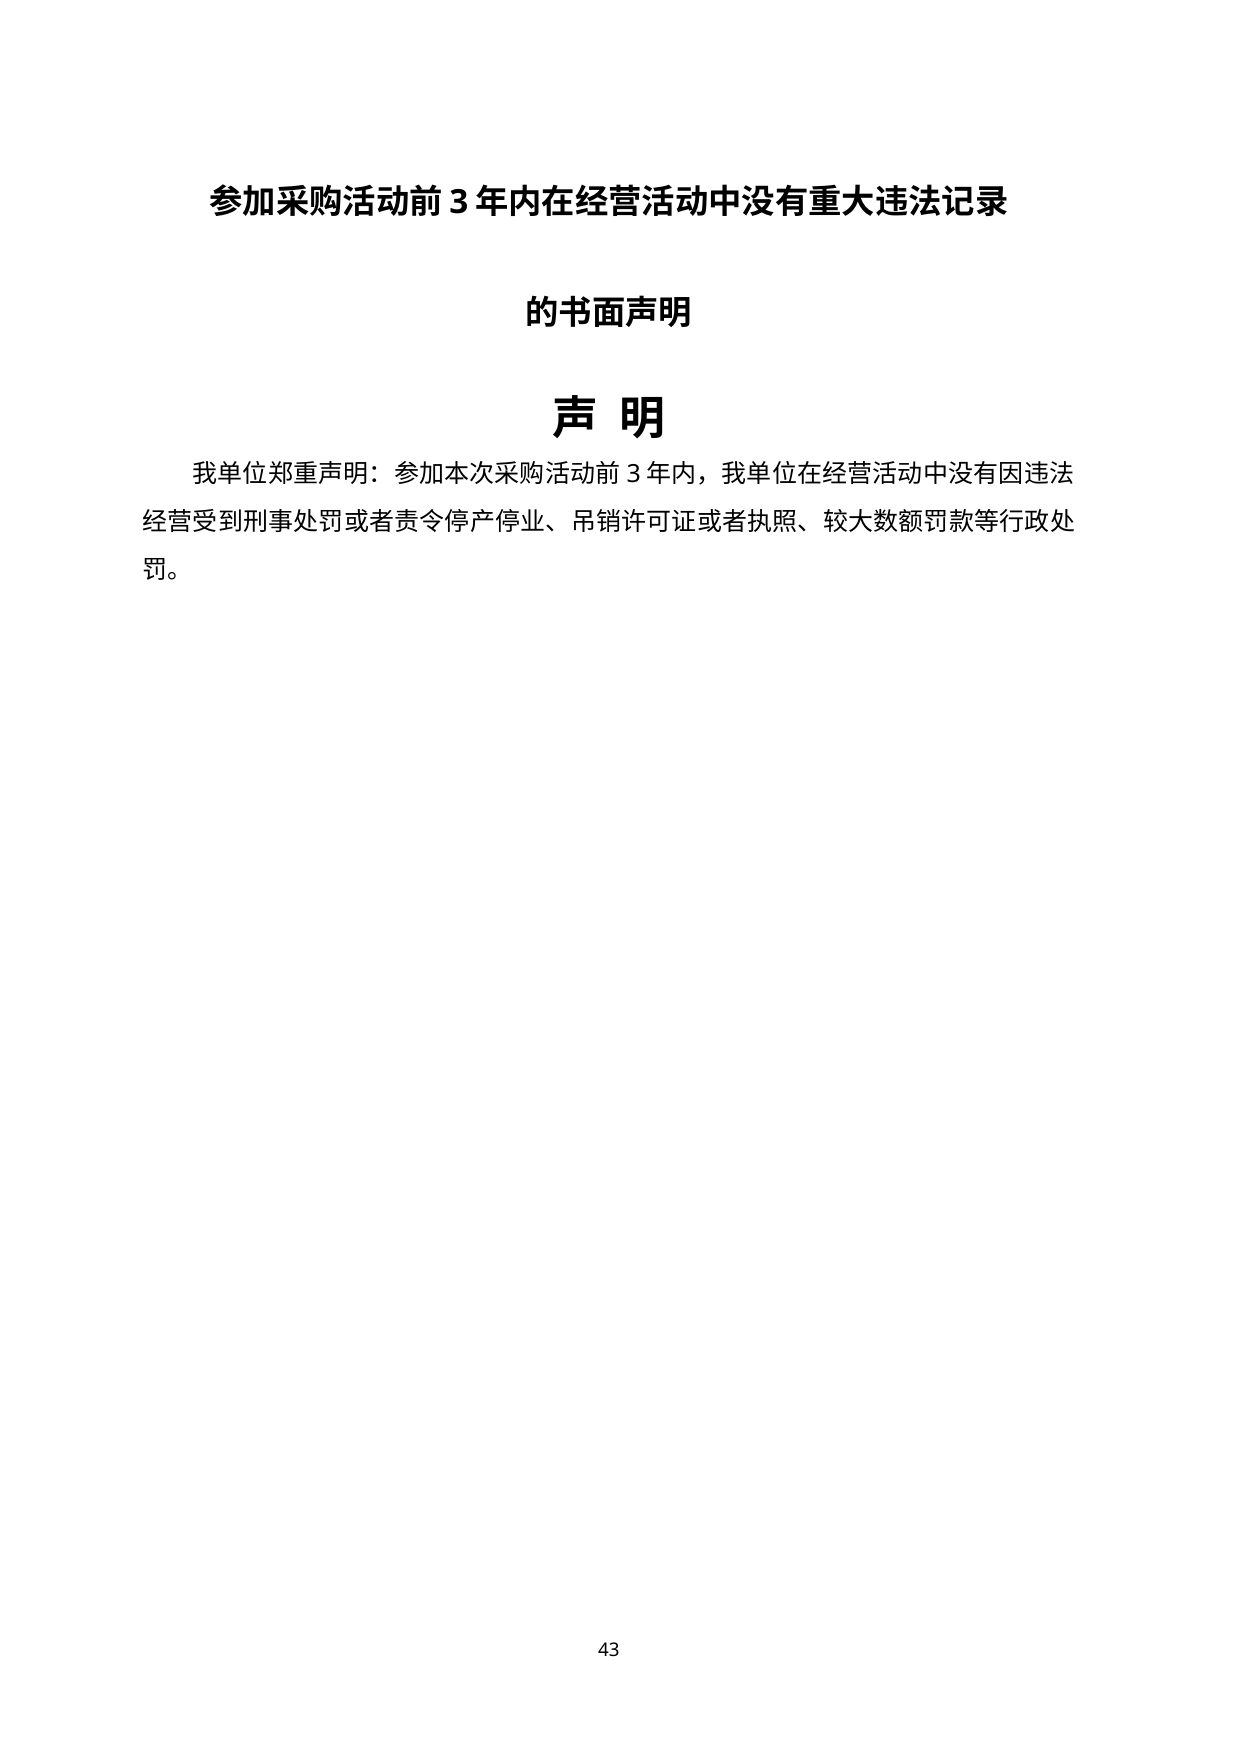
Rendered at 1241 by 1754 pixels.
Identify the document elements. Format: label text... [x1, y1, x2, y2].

text 声 明 [142, 396, 1075, 444]
text 参加采购活动前3年内在经营活动中没有重大违法记录 [142, 175, 1075, 223]
text 我单位郑重声明：参加本次采购活动前3年内，我单位在经营活动中没有因违法经营受到刑事处罚或者责令停产停业、吊销许可证或者执照、较大数额罚款等行政处罚。 [142, 444, 1075, 588]
text 的书面声明 [142, 286, 1075, 334]
